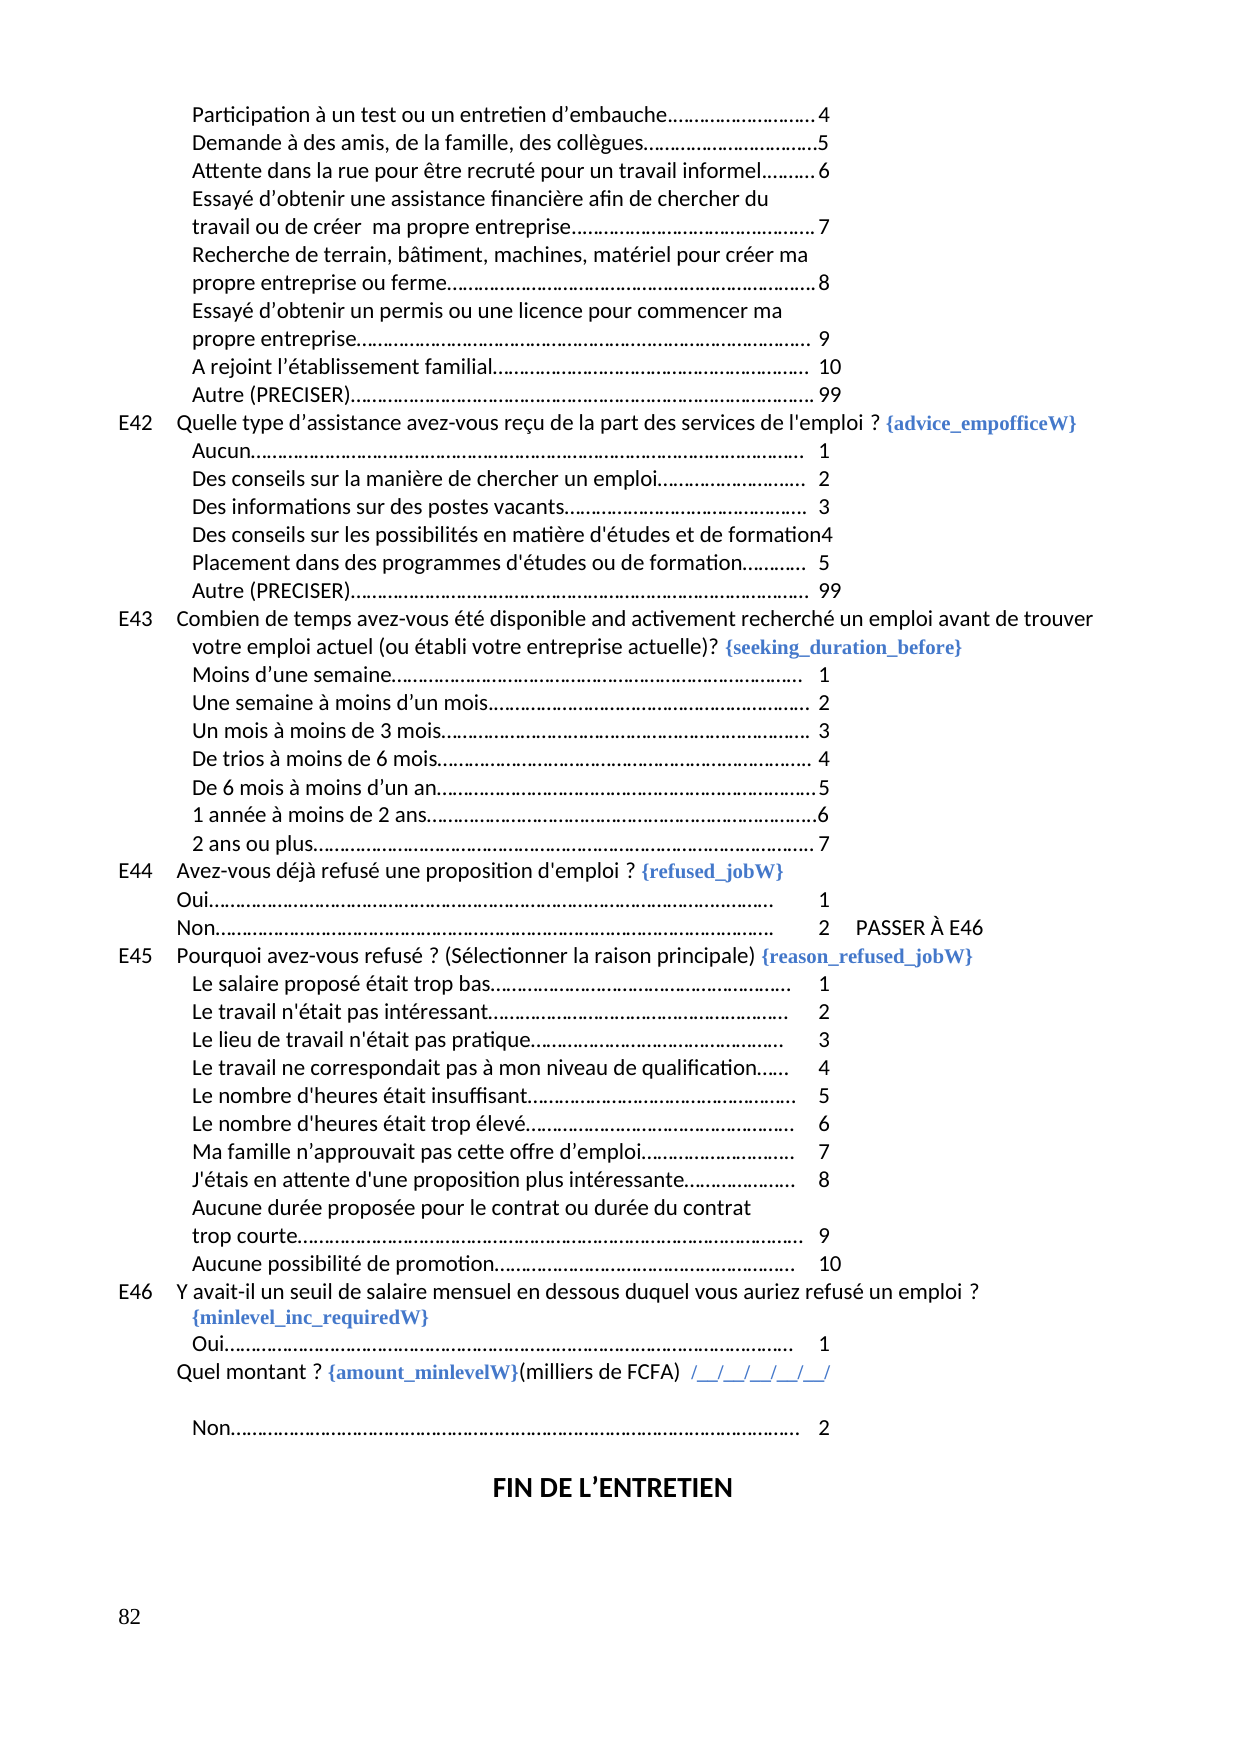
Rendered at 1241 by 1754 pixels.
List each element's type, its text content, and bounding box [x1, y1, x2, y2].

text travail ou de créer ma propre entreprise..…………………………….………. 7 [192, 212, 1107, 240]
text De 6 mois à moins d’un an……………………………………………………………… 5 [118, 773, 1107, 801]
text Aucune possibilité de promotion………………………………………………… 10 [118, 1249, 1107, 1277]
text E45 Pourquoi avez-vous refusé ? (Sélectionner la raison principale) {reason_refused_jobW} [118, 941, 1107, 969]
text Autre (PRECISER)……………………………………………………………………………. 99 [118, 380, 1107, 408]
text Essayé d’obtenir un permis ou une licence pour commencer ma [192, 296, 1107, 324]
text propre entreprise………………………………………………..………………………… 9 [192, 324, 1107, 352]
text Des informations sur des postes vacants………………………………………. 3 [118, 492, 1107, 520]
text 2 ans ou plus………………………………………………………………………………….. 7 [118, 829, 1107, 857]
text Recherche de terrain, bâtiment, machines, matériel pour créer ma [192, 240, 1107, 268]
text E46 Y avait-il un seuil de salaire mensuel en dessous duquel vous auriez refusé un emploi ? {minlevel_inc_requiredW} [118, 1277, 1107, 1329]
text Aucune durée proposée pour le contrat ou durée du contrat [118, 1193, 1107, 1221]
text Autre (PRECISER)…………………………………………………………………………… 99 [118, 576, 1107, 604]
text E42 Quelle type d’assistance avez-vous reçu de la part des services de l'emploi ? {advice_empofficeW} [118, 408, 1107, 436]
text Le travail n'était pas intéressant………………………………………………… 2 [118, 997, 1107, 1025]
text Non……………………………………………………………………………………………… 2 [118, 1413, 1107, 1441]
text Demande à des amis, de la famille, des collègues……………………………5 [192, 128, 1107, 156]
text Un mois à moins de 3 mois……………………………………………………………. 3 [118, 717, 1107, 744]
text Le nombre d'heures était trop élevé…………………………………………… 6 [118, 1109, 1107, 1137]
text Essayé d’obtenir une assistance financière afin de chercher du [192, 184, 1107, 212]
text Ma famille n’approuvait pas cette offre d’emploi……………………….. 7 [118, 1137, 1107, 1165]
text Oui……………………………………………………………………………………………… 1 [118, 1329, 1107, 1357]
text Non……………………………………………………………………………………………. 2 PASSER À E46 [118, 913, 1107, 941]
text Participation à un test ou un entretien d’embauche.……………………… 4 [192, 100, 1107, 128]
text FIN DE L’ENTRETIEN [118, 1469, 1107, 1505]
text Aucun…………………………………………………………………………………………… 1 [118, 436, 1107, 464]
text A rejoint l’établissement familial…………………………………………………… 10 [192, 352, 1107, 380]
text Le salaire proposé était trop bas………………………………………………… 1 [118, 969, 1107, 997]
text Le travail ne correspondait pas à mon niveau de qualification…… 4 [118, 1053, 1107, 1081]
text Oui……………………………………………………………………………………..……… 1 [118, 885, 1107, 913]
text Moins d’une semaine…………………………………………………………………… 1 [118, 661, 1107, 688]
text Le lieu de travail n'était pas pratique………………………………………… 3 [118, 1025, 1107, 1053]
text E44 Avez-vous déjà refusé une proposition d'emploi ? {refused_jobW} [118, 857, 1107, 885]
text 1 année à moins de 2 ans………………………………………………………………..6 [118, 801, 1107, 829]
text J'étais en attente d'une proposition plus intéressante………………… 8 [118, 1165, 1107, 1193]
text E43 Combien de temps avez-vous été disponible and activement recherché un emploi avant de trouver votre emploi actuel (ou établi votre entreprise actuelle)? {seeking_duration_before} [118, 604, 1107, 661]
text De trios à moins de 6 mois…………………………………………………………….. 4 [118, 744, 1107, 773]
text Une semaine à moins d’un mois.…………………………………………………… 2 [118, 688, 1107, 717]
text Des conseils sur les possibilités en matière d'études et de formation4 [118, 520, 1107, 548]
text Placement dans des programmes d'études ou de formation………… 5 [118, 548, 1107, 576]
text trop courte…………………………………………………………………………………… 9 [118, 1221, 1107, 1249]
text Le nombre d'heures était insuffisant…………………………………………… 5 [118, 1081, 1107, 1109]
text Des conseils sur la manière de chercher un emploi…………………….… 2 [118, 464, 1107, 492]
text propre entreprise ou ferme……………………………………………………………. 8 [192, 268, 1107, 296]
text Quel montant ? {amount_minlevelW}(milliers de FCFA) /__/__/__/__/__/ [118, 1357, 1107, 1385]
text Attente dans la rue pour être recruté pour un travail informel.……… 6 [192, 156, 1107, 184]
